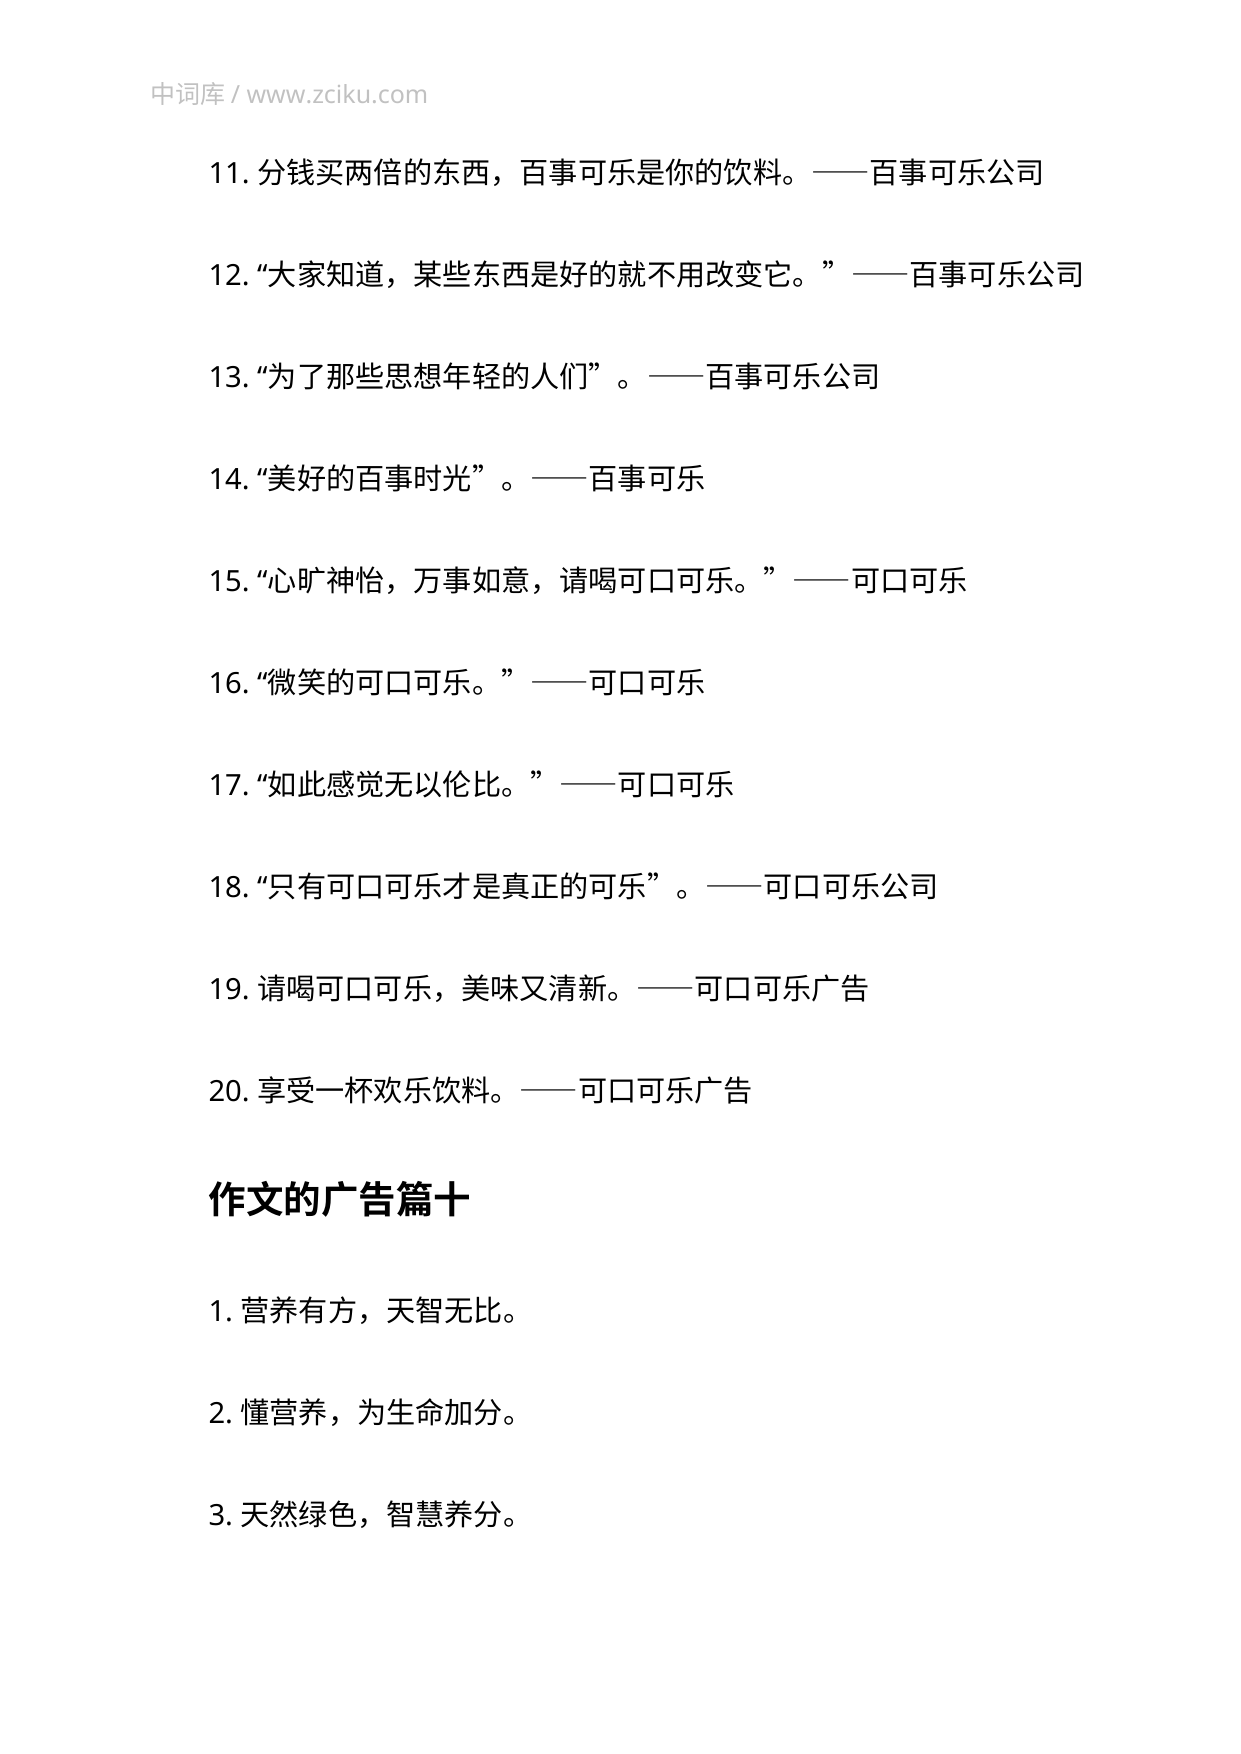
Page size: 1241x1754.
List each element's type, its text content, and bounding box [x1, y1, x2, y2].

text 11. 分钱买两倍的东西，百事可乐是你的饮料。——百事可乐公司 [150, 150, 1090, 192]
text 作文的广告篇十 [150, 1170, 1090, 1224]
text 12. “大家知道，某些东西是好的就不用改变它。”——百事可乐公司 [150, 252, 1090, 294]
text 18. “只有可口可乐才是真正的可乐”。——可口可乐公司 [150, 864, 1090, 906]
text 13. “为了那些思想年轻的人们”。——百事可乐公司 [150, 354, 1090, 396]
text 3. 天然绿色，智慧养分。 [150, 1491, 1090, 1533]
text 20. 享受一杯欢乐饮料。——可口可乐广告 [150, 1068, 1090, 1110]
text 16. “微笑的可口可乐。”——可口可乐 [150, 660, 1090, 702]
text 19. 请喝可口可乐，美味又清新。——可口可乐广告 [150, 966, 1090, 1008]
text 1. 营养有方，天智无比。 [150, 1287, 1090, 1329]
text 15. “心旷神怡，万事如意，请喝可口可乐。”——可口可乐 [150, 558, 1090, 600]
text 17. “如此感觉无以伦比。”——可口可乐 [150, 762, 1090, 804]
text 14. “美好的百事时光”。——百事可乐 [150, 456, 1090, 498]
text 2. 懂营养，为生命加分。 [150, 1389, 1090, 1432]
